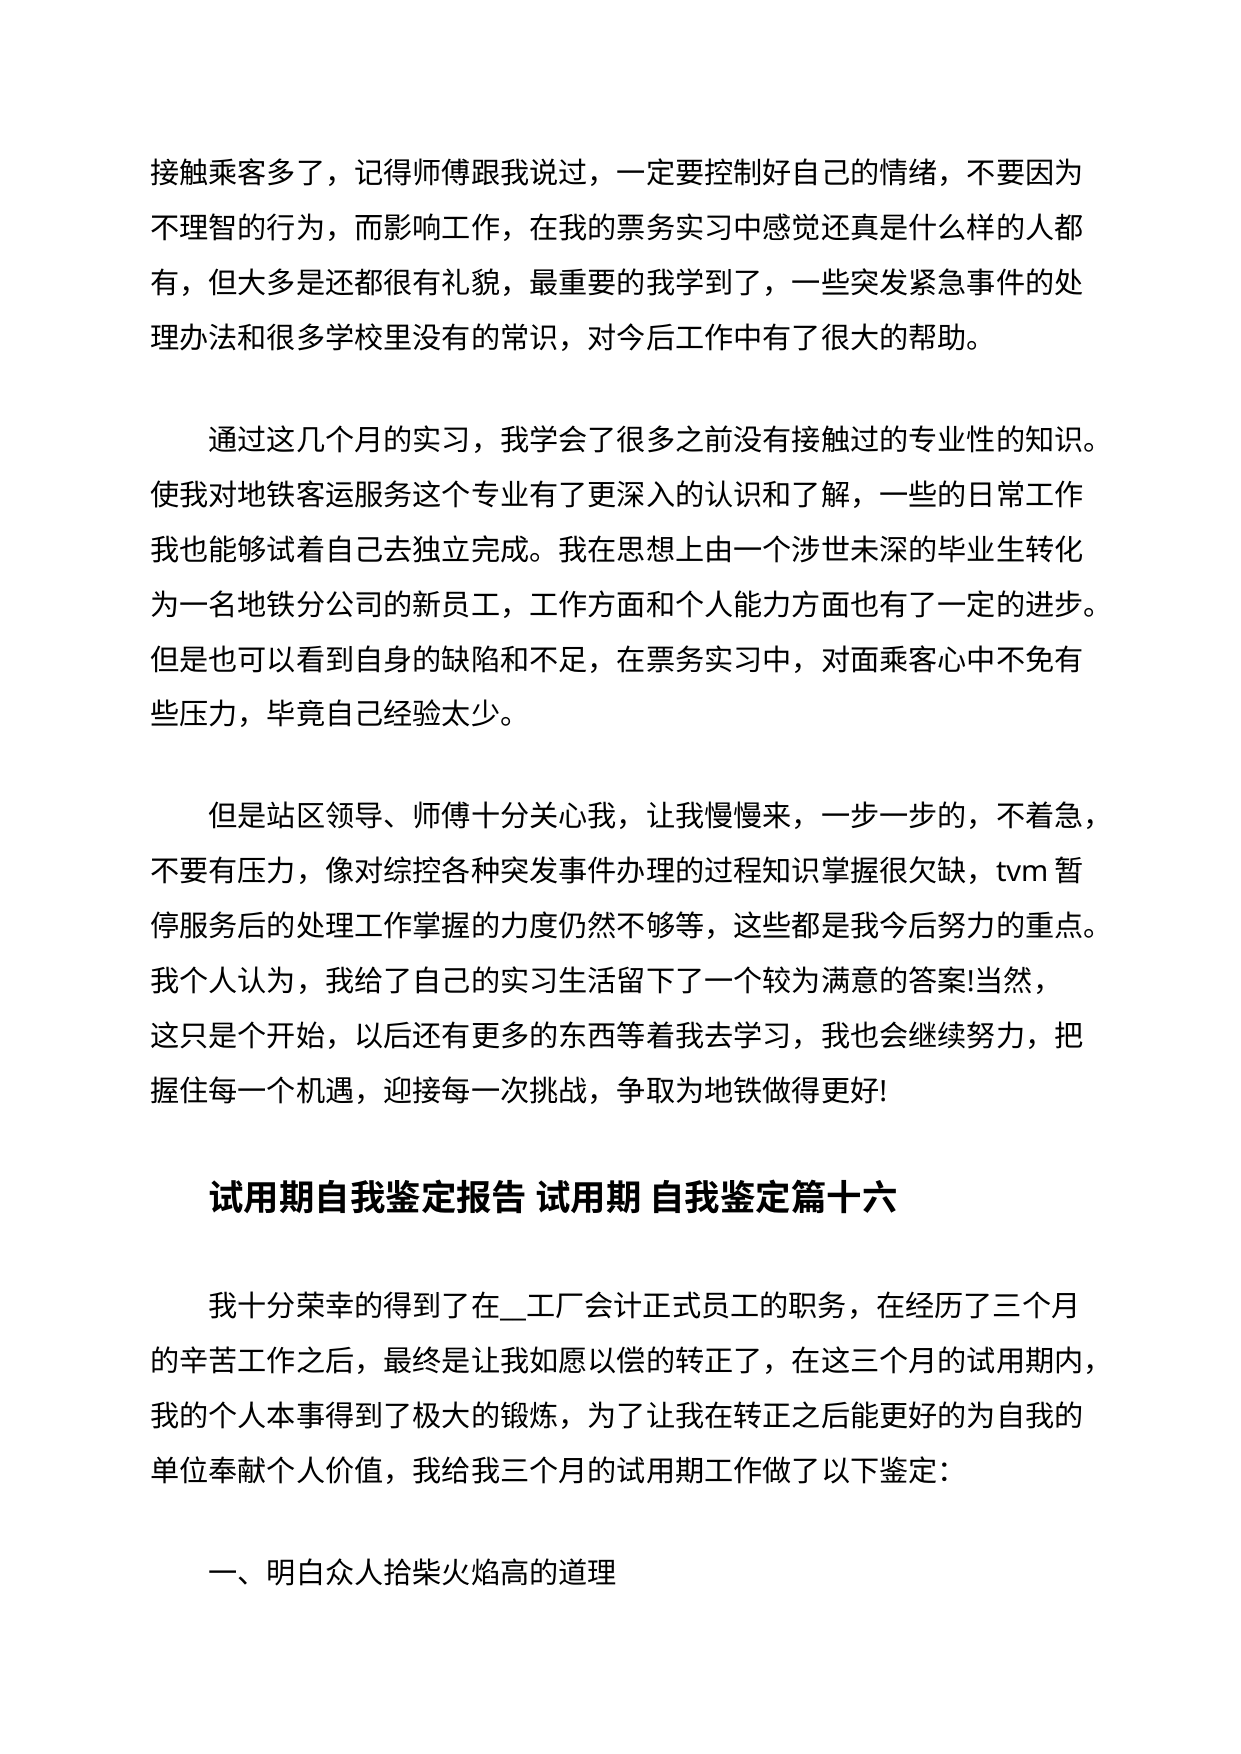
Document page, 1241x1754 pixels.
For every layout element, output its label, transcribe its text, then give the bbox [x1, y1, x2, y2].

text 试用期自我鉴定报告 试用期 自我鉴定篇十六 [150, 1169, 1090, 1221]
text 我十分荣幸的得到了在__工厂会计正式员工的职务，在经历了三个月的辛苦工作之后，最终是让我如愿以偿的转正了，在这三个月的试用期内，我的个人本事得到了极大的锻炼，为了让我在转正之后能更好的为自我的单位奉献个人价值，我给我三个月的试用期工作做了以下鉴定： [150, 1283, 1090, 1490]
text 一、明白众人拾柴火焰高的道理 [150, 1549, 1090, 1592]
text 但是站区领导、师傅十分关心我，让我慢慢来，一步一步的，不着急，不要有压力，像对综控各种突发事件办理的过程知识掌握很欠缺，tvm暂停服务后的处理工作掌握的力度仍然不够等，这些都是我今后努力的重点。我个人认为，我给了自己的实习生活留下了一个较为满意的答案!当然，这只是个开始，以后还有更多的东西等着我去学习，我也会继续努力，把握住每一个机遇，迎接每一次挑战，争取为地铁做得更好! [150, 793, 1090, 1110]
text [150, 150, 1090, 357]
text 通过这几个月的实习，我学会了很多之前没有接触过的专业性的知识。使我对地铁客运服务这个专业有了更深入的认识和了解，一些的日常工作我也能够试着自己去独立完成。我在思想上由一个涉世未深的毕业生转化为一名地铁分公司的新员工，工作方面和个人能力方面也有了一定的进步。但是也可以看到自身的缺陷和不足，在票务实习中，对面乘客心中不免有些压力，毕竟自己经验太少。 [150, 416, 1090, 733]
